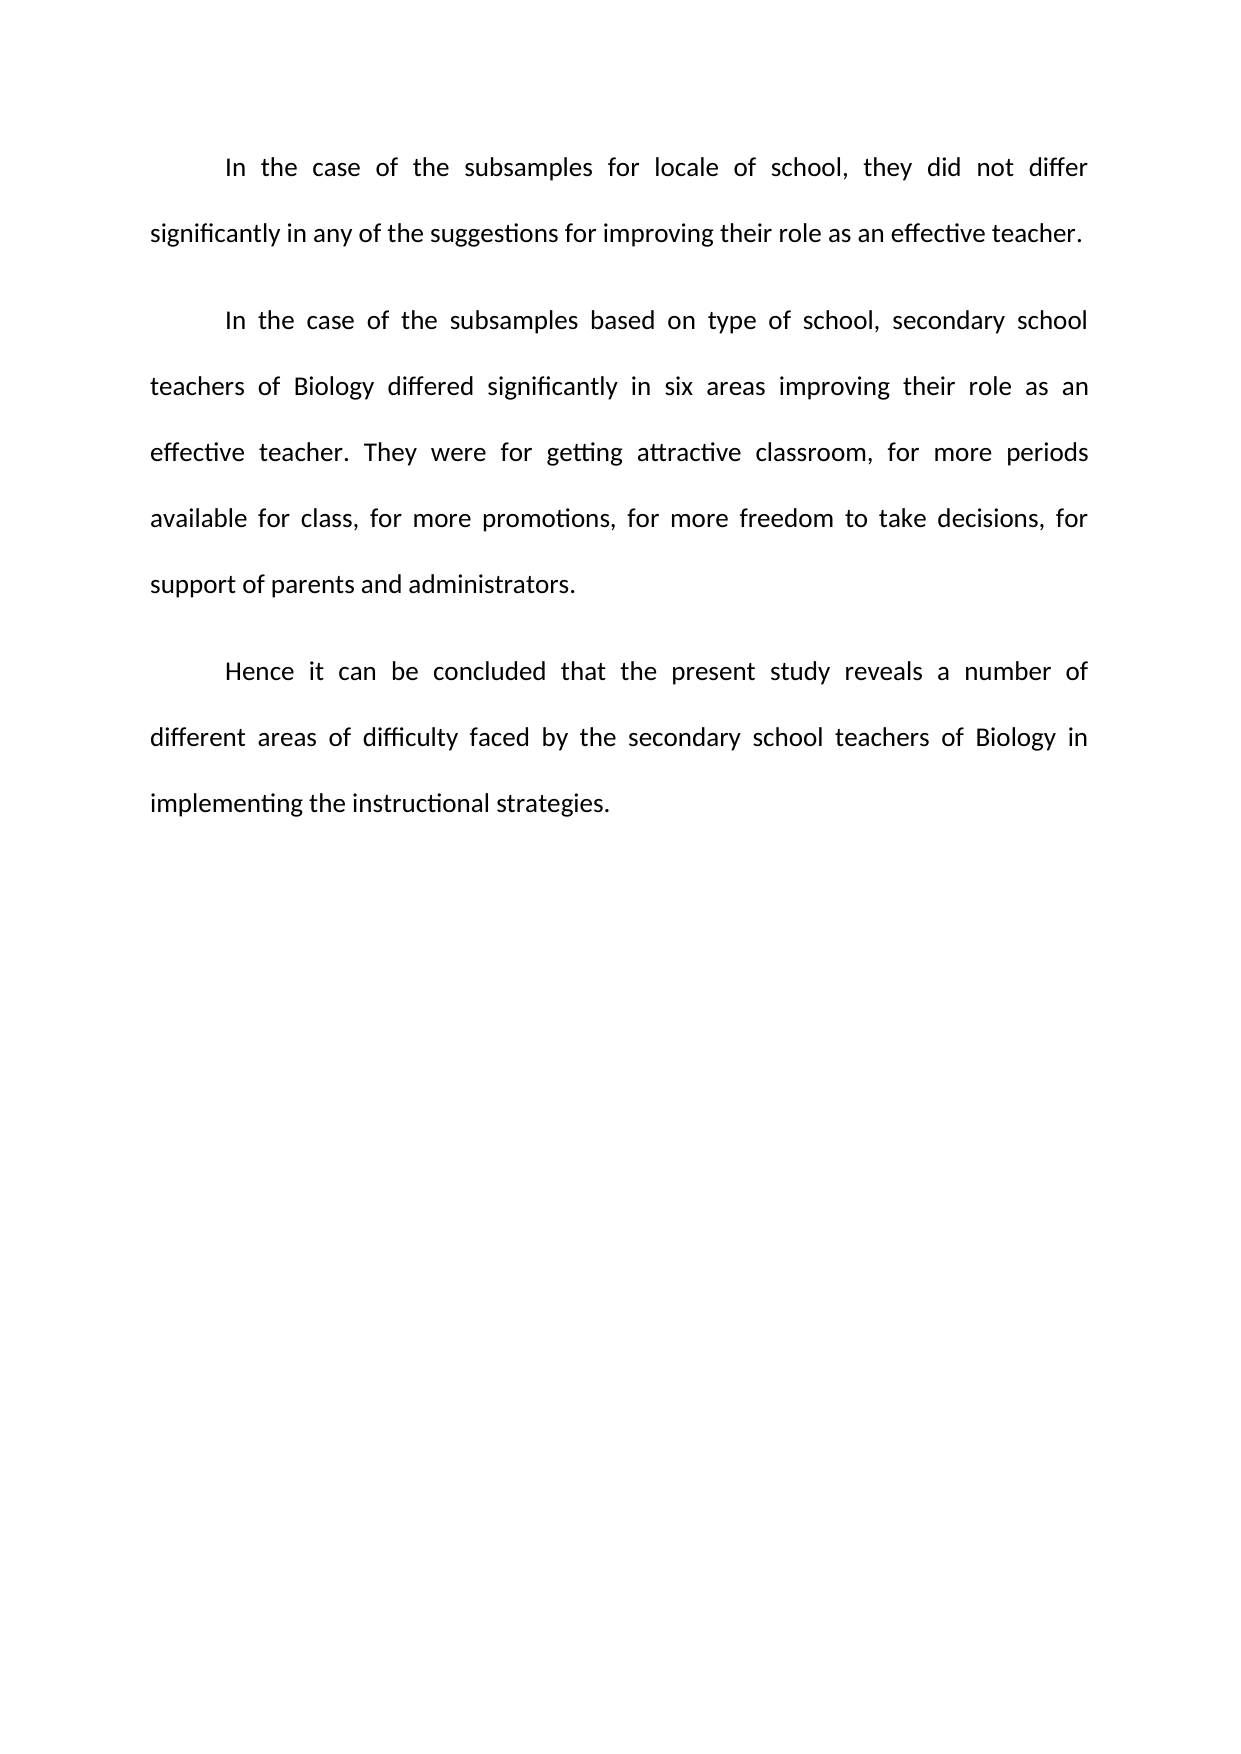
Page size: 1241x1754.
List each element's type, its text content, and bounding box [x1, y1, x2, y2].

text In the case of the subsamples for locale of school, they did not differ significantly in any of the suggestions for improving their role as an effective teacher. [150, 150, 1090, 249]
text In the case of the subsamples based on type of school, secondary school teachers of Biology differed significantly in six areas improving their role as an effective teacher. They were for getting attractive classroom, for more periods available for class, for more promotions, for more freedom to take decisions, for support of parents and administrators. [150, 303, 1090, 600]
text Hence it can be concluded that the present study reveals a number of different areas of difficulty faced by the secondary school teachers of Biology in implementing the instructional strategies. [150, 654, 1090, 819]
